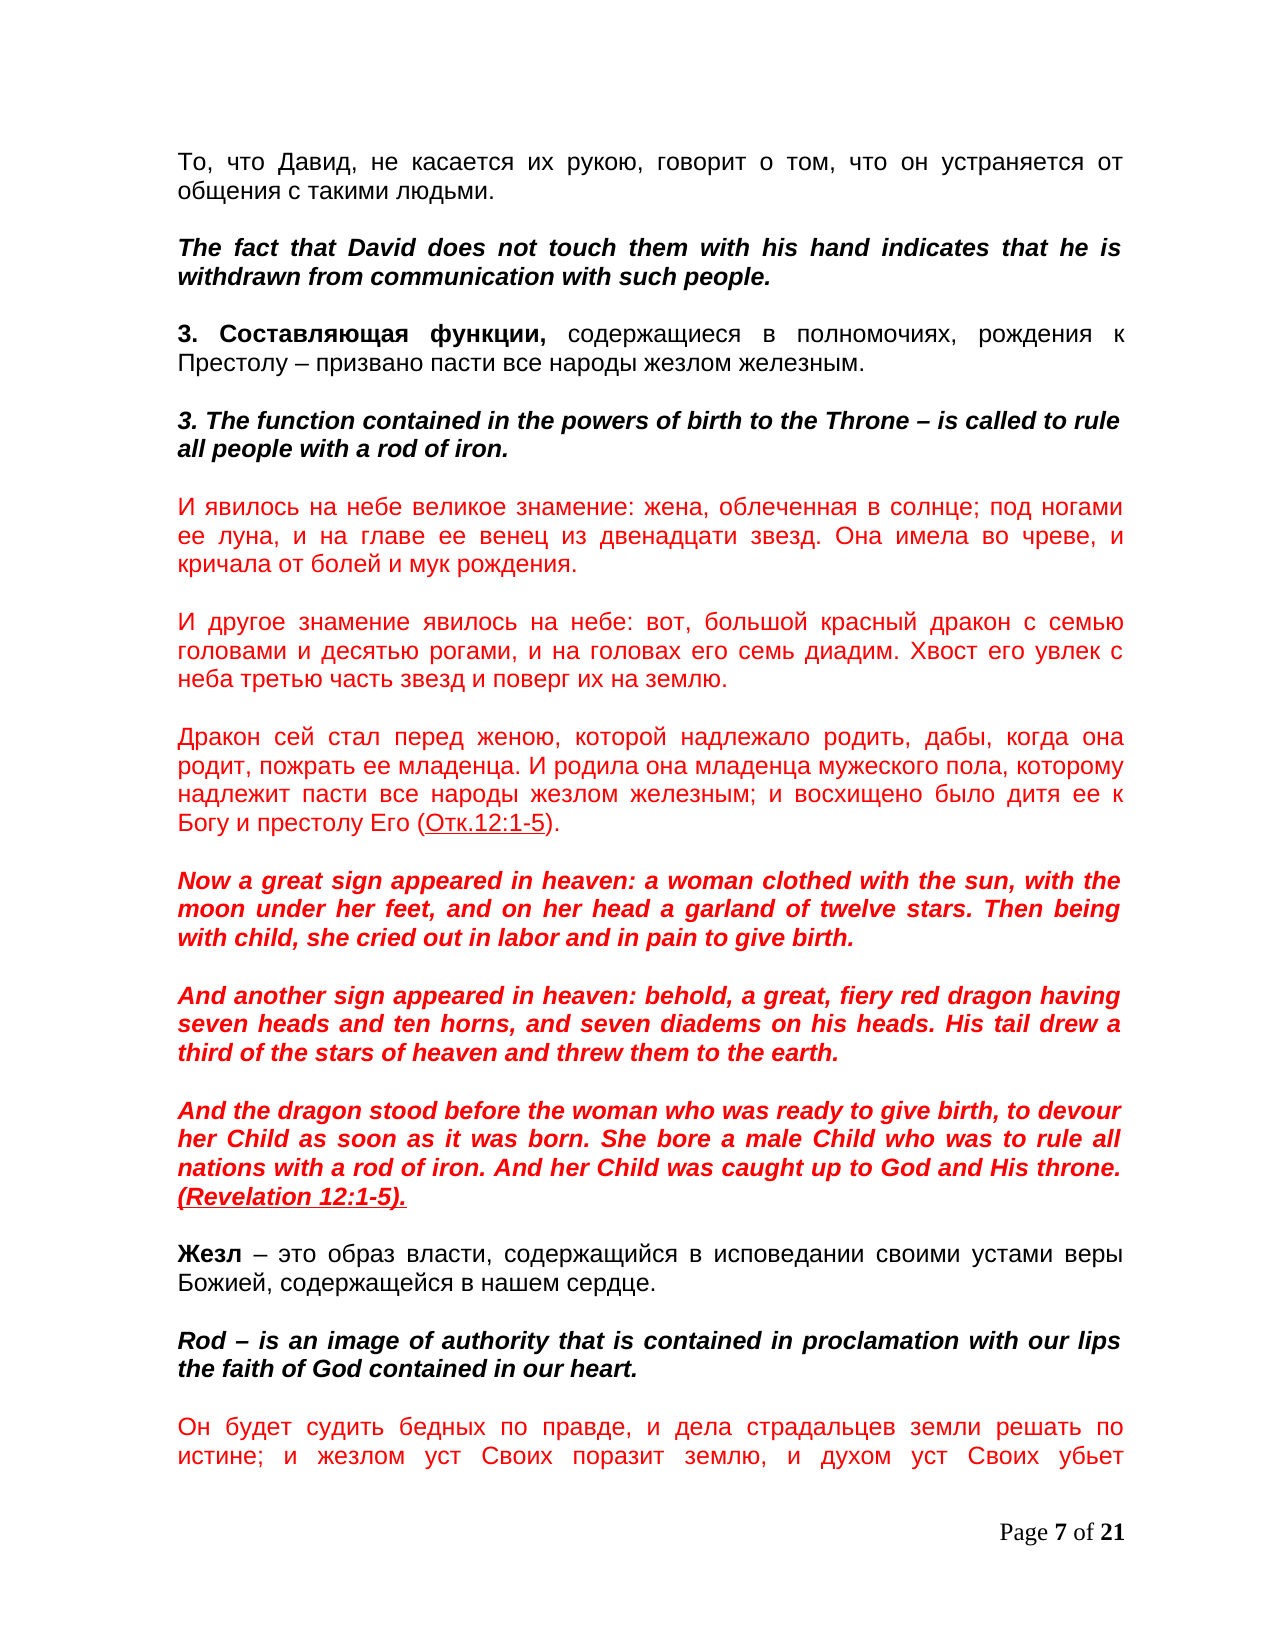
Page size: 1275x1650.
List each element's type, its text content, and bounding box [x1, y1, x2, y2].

text То, что Давид, не касается их рукою, говорит о том, что он устраняется от общения с такими людьми. [177, 147, 1125, 204]
text 3. Составляющая функции, содержащиеся в полномочиях, рождения к Престолу – призвано пасти все народы жезлом железным. [177, 319, 1125, 377]
text Жезл – это образ власти, содержащийся в исповедании своими устами веры Божией, содержащейся в нашем сердце. [177, 1239, 1125, 1297]
text 3. The function contained in the powers of birth to the Throne – is called to rule all people with a rod of iron. [177, 406, 1125, 463]
text And the dragon stood before the woman who was ready to give birth, to devour her Child as soon as it was born. She bore a male Child who was to rule all nations with a rod of iron. And her Child was caught up to God and His throne. (Revelation 12:1-5). [177, 1096, 1125, 1211]
text The fact that David does not touch them with his hand indicates that he is withdrawn from communication with such people. [177, 233, 1125, 291]
text And another sign appeared in heaven: behold, a great, fiery red dragon having seven heads and ten horns, and seven diadems on his heads. His tail drew a third of the stars of heaven and threw them to the earth. [177, 981, 1125, 1067]
text Now a great sign appeared in heaven: a woman clothed with the sun, with the moon under her feet, and on her head a garland of twelve stars. Then being with child, she cried out in labor and in pain to give birth. [177, 866, 1125, 952]
text Дракон сей стал перед женою, которой надлежало родить, дабы, когда она родит, пожрать ее младенца. И родила она младенца мужеского пола, которому надлежит пасти все народы жезлом железным; и восхищено было дитя ее к Богу и престолу Его (Отк.12:1-5). [177, 722, 1125, 837]
text И явилось на небе великое знамение: жена, облеченная в солнце; под ногами ее луна, и на главе ее венец из двенадцати звезд. Она имела во чреве, и кричала от болей и мук рождения. [177, 492, 1125, 578]
text Rod – is an image of authority that is contained in proclamation with our lips the faith of God contained in our heart. [177, 1326, 1125, 1383]
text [177, 1412, 1125, 1469]
text И другое знамение явилось на небе: вот, большой красный дракон с семью головами и десятью рогами, и на головах его семь диадим. Хвост его увлек с неба третью часть звезд и поверг их на землю. [177, 607, 1125, 693]
